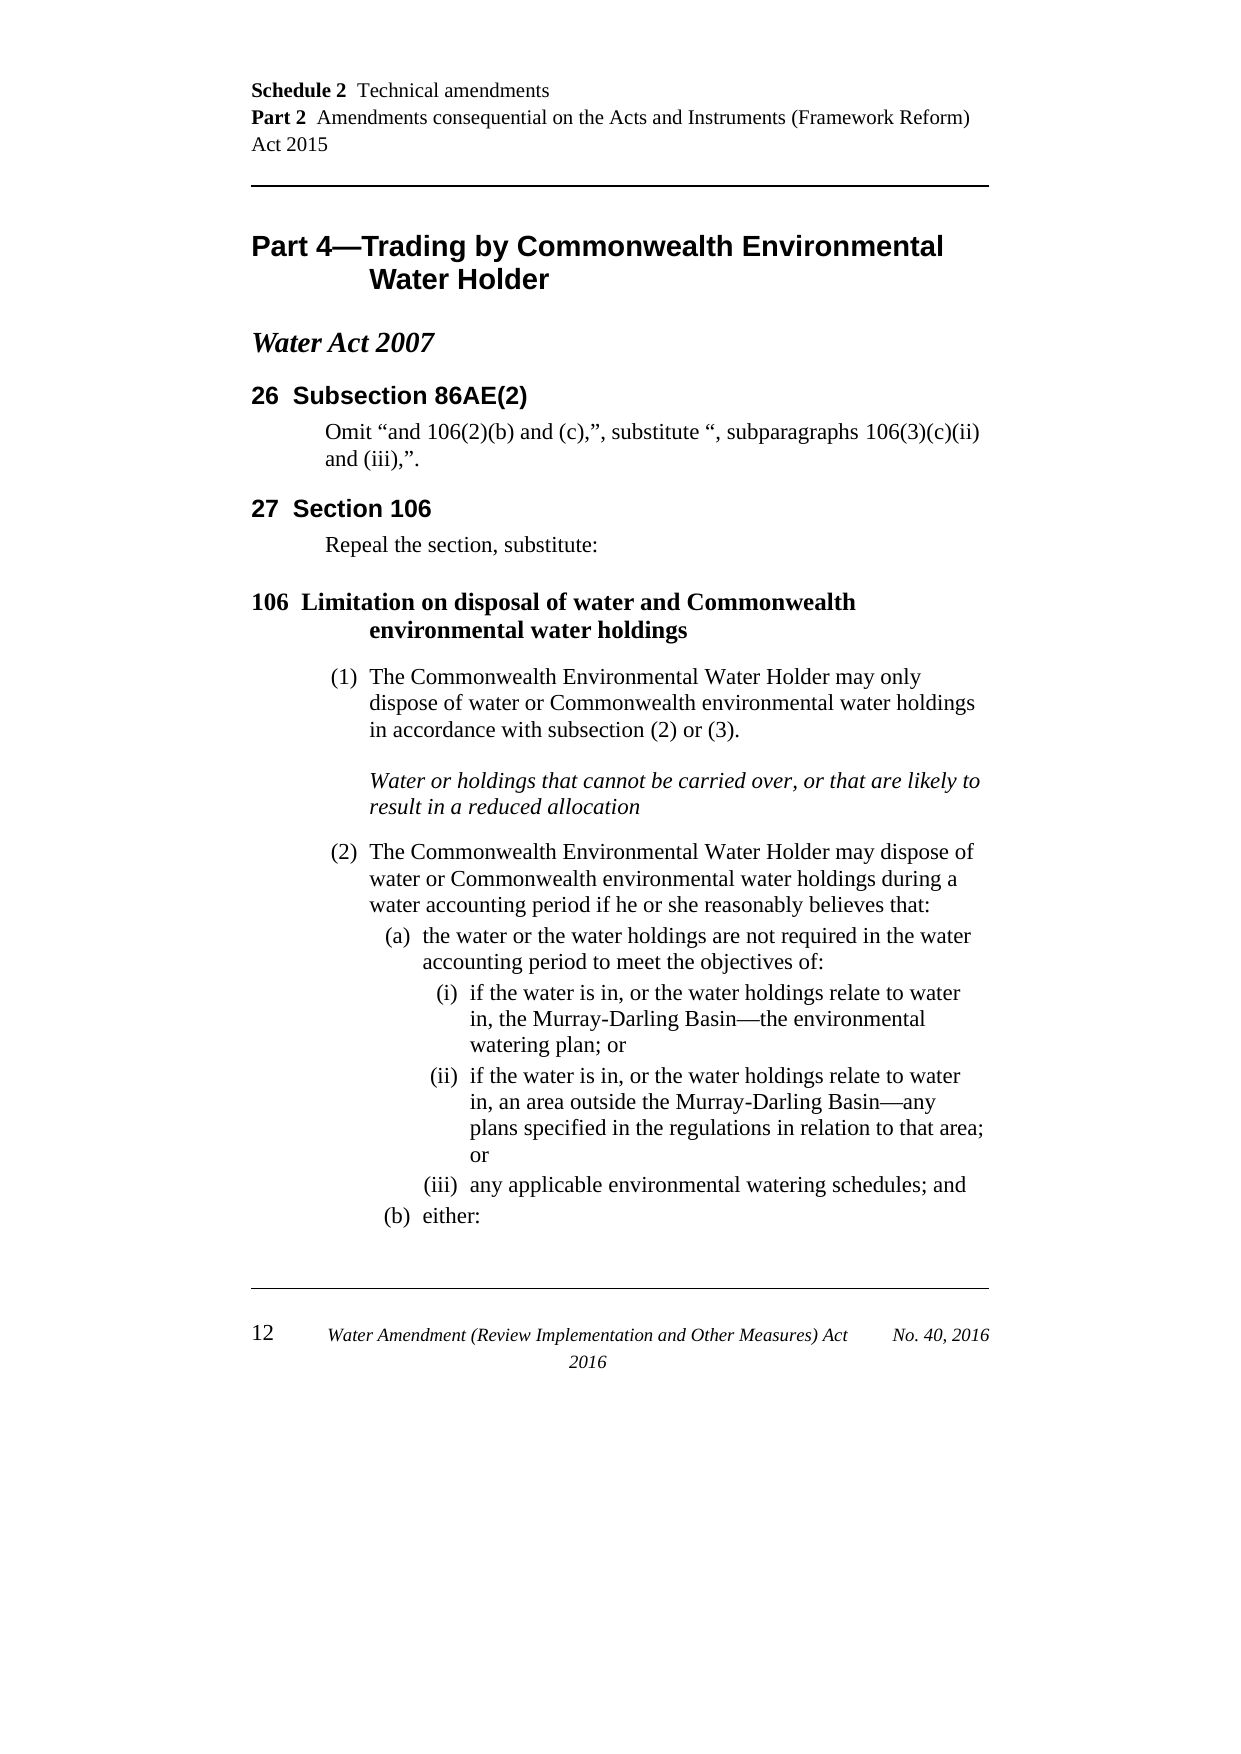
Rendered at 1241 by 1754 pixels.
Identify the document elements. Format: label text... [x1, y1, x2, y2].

text (1) The Commonwealth Environmental Water Holder may only dispose of water or Commonwealth environmental water holdings in accordance with subsection (2) or (3). [251, 663, 989, 742]
text (i) if the water is in, or the water holdings relate to water in, the Murray-Darling Basin—the environmental watering plan; or [251, 978, 989, 1058]
text Part 4—Trading by Commonwealth Environmental Water Holder [251, 229, 989, 296]
text (2) The Commonwealth Environmental Water Holder may dispose of water or Commonwealth environmental water holdings during a water accounting period if he or she reasonably believes that: [251, 838, 989, 917]
text (ii) if the water is in, or the water holdings relate to water in, an area outside the Murray-Darling Basin—any plans specified in the regulations in relation to that area; or [251, 1062, 989, 1167]
text Omit “and 106(2)(b) and (c),”, substitute “, subparagraphs 106(3)(c)(ii) and (iii),”. [325, 418, 989, 471]
text Water or holdings that cannot be carried over, or that are likely to result in a reduced allocation [369, 767, 989, 820]
text 27 Section 106 [251, 494, 989, 523]
text Repeal the section, substitute: [325, 531, 989, 557]
text (a) the water or the water holdings are not required in the water accounting period to meet the objectives of: [251, 922, 989, 974]
text 26 Subsection 86AE(2) [251, 381, 989, 410]
text (iii) any applicable environmental watering schedules; and [251, 1171, 989, 1198]
text 106 Limitation on disposal of water and Commonwealth environmental water holdings [251, 587, 989, 644]
text Water Act 2007 [251, 325, 989, 358]
text (b) either: [251, 1202, 989, 1228]
